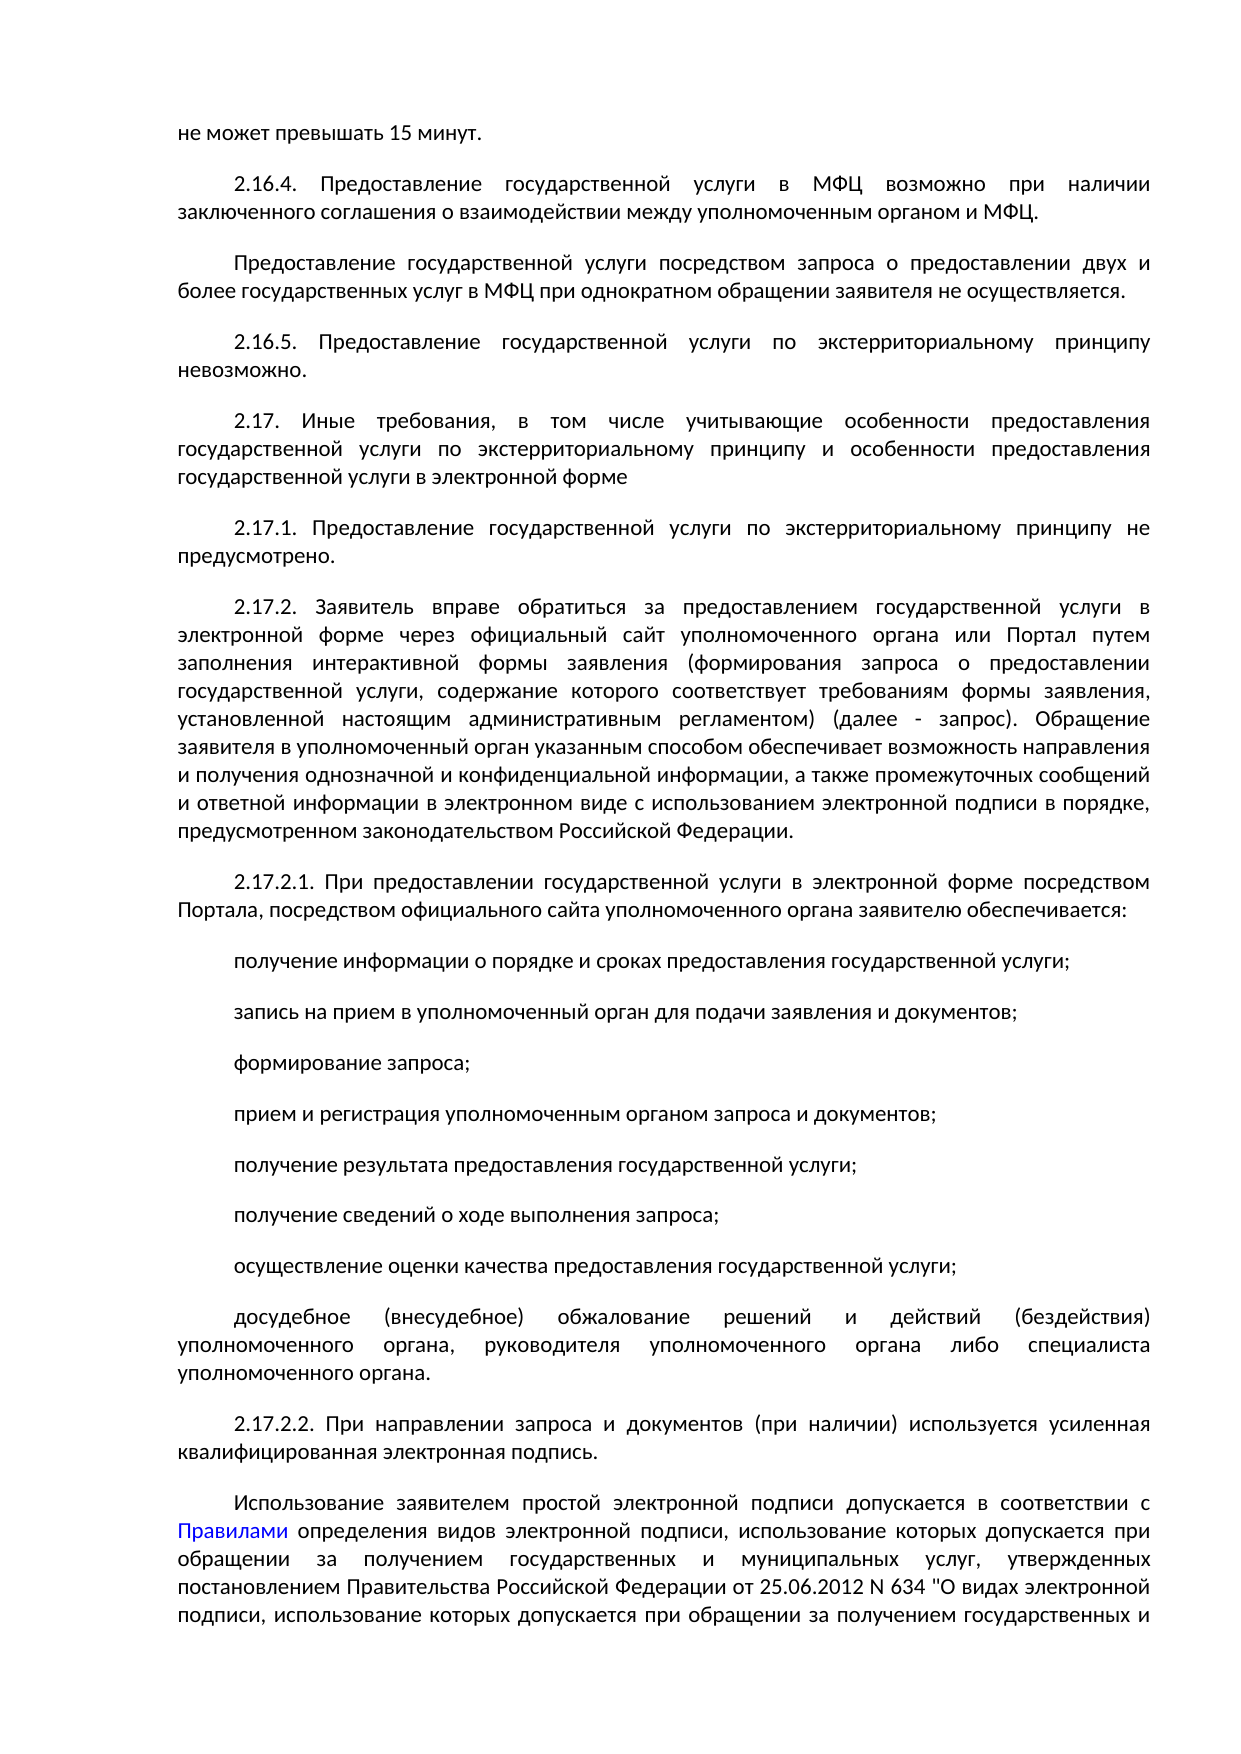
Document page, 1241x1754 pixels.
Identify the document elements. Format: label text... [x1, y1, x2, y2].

text осуществление оценки качества предоставления государственной услуги; [177, 1252, 1152, 1279]
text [177, 1488, 1152, 1628]
text 2.16.4. Предоставление государственной услуги в МФЦ возможно при наличии заключенного соглашения о взаимодействии между уполномоченным органом и МФЦ. [177, 169, 1152, 225]
text 2.17.2.1. При предоставлении государственной услуги в электронной форме посредством Портала, посредством официального сайта уполномоченного органа заявителю обеспечивается: [177, 867, 1152, 923]
text получение информации о порядке и сроках предоставления государственной услуги; [177, 946, 1152, 974]
text 2.16.5. Предоставление государственной услуги по экстерриториальному принципу невозможно. [177, 327, 1152, 383]
text Предоставление государственной услуги посредством запроса о предоставлении двух и более государственных услуг в МФЦ при однократном обращении заявителя не осуществляется. [177, 248, 1152, 304]
text прием и регистрация уполномоченным органом запроса и документов; [177, 1099, 1152, 1127]
text получение результата предоставления государственной услуги; [177, 1150, 1152, 1178]
text 2.17.2. Заявитель вправе обратиться за предоставлением государственной услуги в электронной форме через официальный сайт уполномоченного органа или Портал путем заполнения интерактивной формы заявления (формирования запроса о предоставлении государственной услуги, содержание которого соответствует требованиям формы заявления, установленной настоящим административным регламентом) (далее - запрос). Обращение заявителя в уполномоченный орган указанным способом обеспечивает возможность направления и получения однозначной и конфиденциальной информации, а также промежуточных сообщений и ответной информации в электронном виде с использованием электронной подписи в порядке, предусмотренном законодательством Российской Федерации. [177, 592, 1152, 844]
text запись на прием в уполномоченный орган для подачи заявления и документов; [177, 997, 1152, 1025]
text 2.17.1. Предоставление государственной услуги по экстерриториальному принципу не предусмотрено. [177, 513, 1152, 569]
text 2.17.2.2. При направлении запроса и документов (при наличии) используется усиленная квалифицированная электронная подпись. [177, 1409, 1152, 1466]
text формирование запроса; [177, 1048, 1152, 1076]
text получение сведений о ходе выполнения запроса; [177, 1201, 1152, 1229]
text 2.17. Иные требования, в том числе учитывающие особенности предоставления государственной услуги по экстерриториальному принципу и особенности предоставления государственной услуги в электронной форме [177, 406, 1152, 490]
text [177, 118, 1152, 146]
text досудебное (внесудебное) обжалование решений и действий (бездействия) уполномоченного органа, руководителя уполномоченного органа либо специалиста уполномоченного органа. [177, 1302, 1152, 1387]
